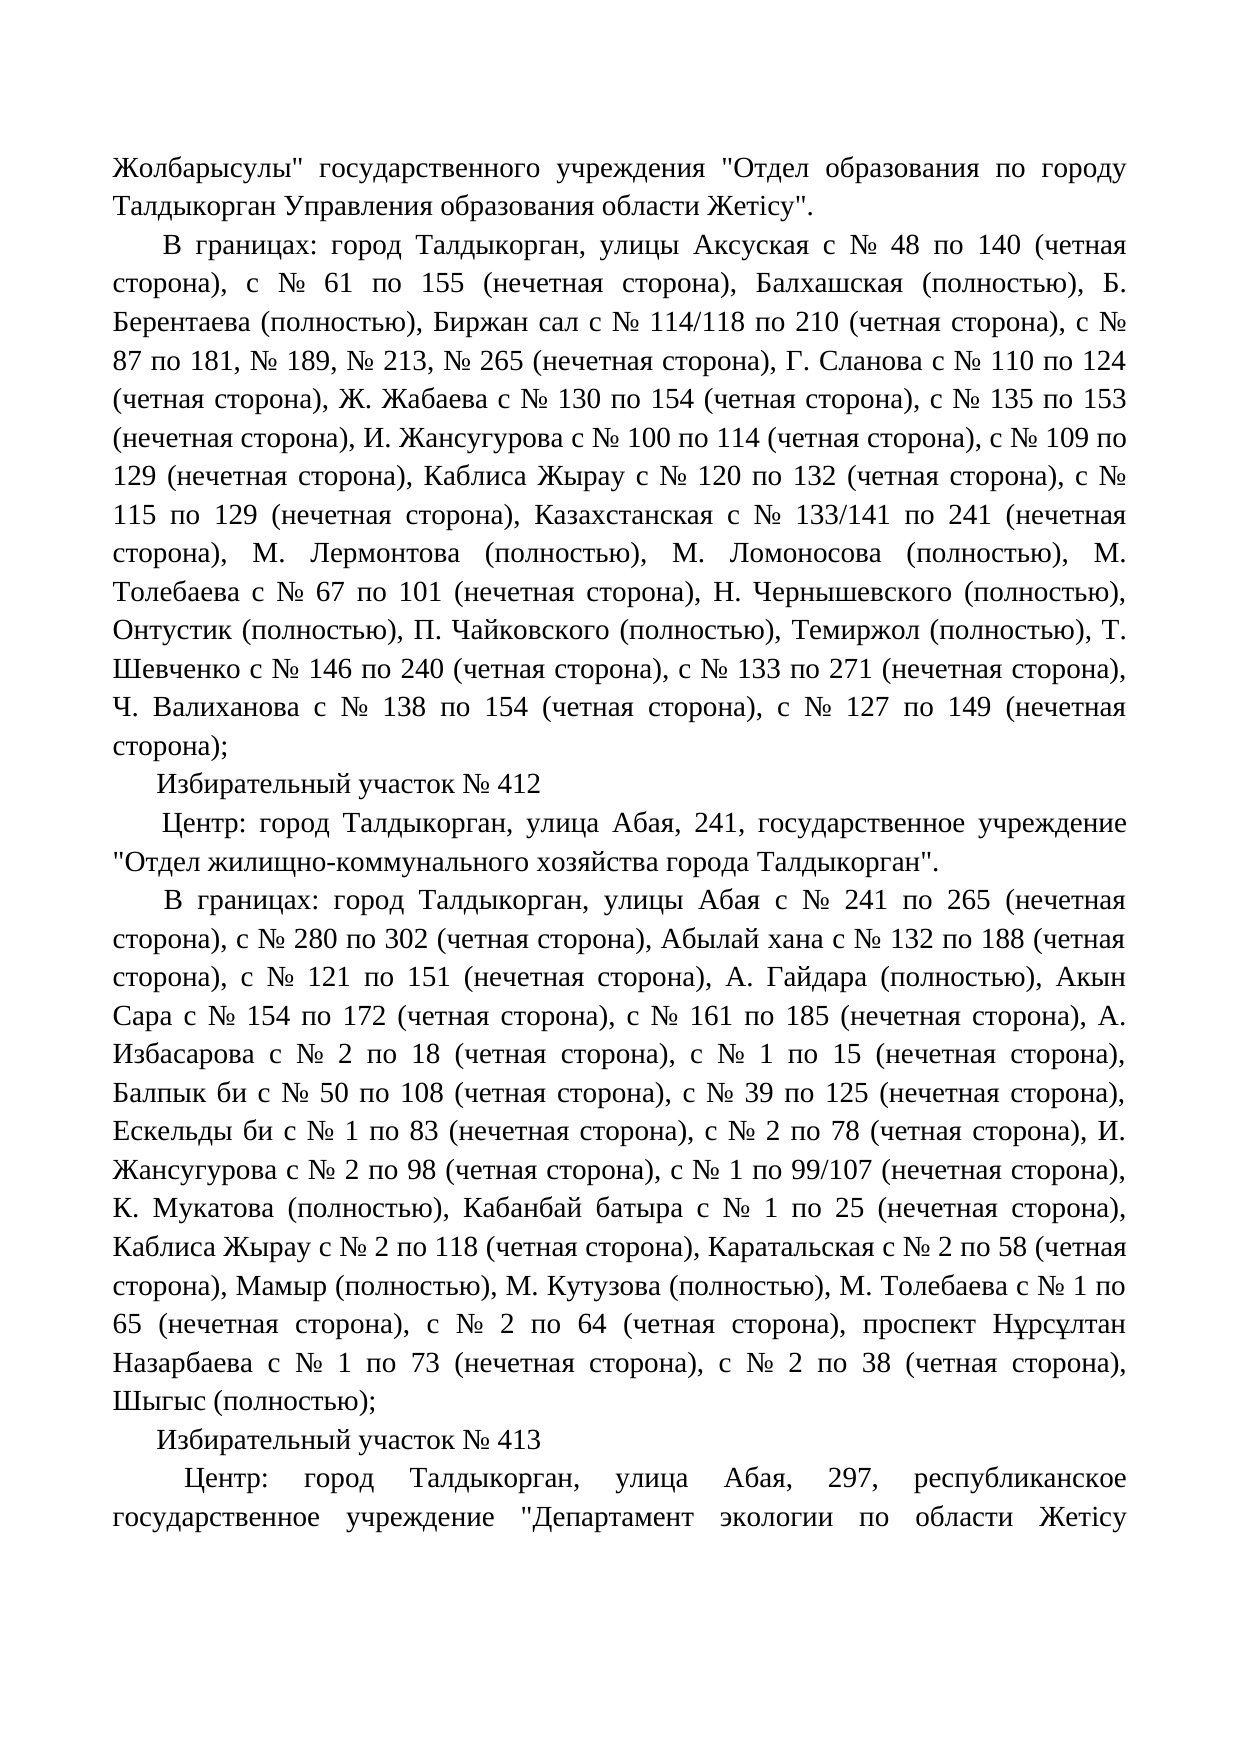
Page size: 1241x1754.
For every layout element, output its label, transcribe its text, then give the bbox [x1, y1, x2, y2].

text Центр: город Талдыкорган, улица Абая, 241, государственное учреждение "Отдел жилищно-коммунального хозяйства города Талдыкорган". [112, 805, 1128, 877]
text В границах: город Талдыкорган, улицы Абая с № 241 по 265 (нечетная сторона), с № 280 по 302 (четная сторона), Абылай хана с № 132 по 188 (четная сторона), с № 121 по 151 (нечетная сторона), А. Гайдара (полностью), Акын Сара с № 154 по 172 (четная сторона), с № 161 по 185 (нечетная сторона), А. Избасарова с № 2 по 18 (четная сторона), с № 1 по 15 (нечетная сторона), Балпык би с № 50 по 108 (четная сторона), с № 39 по 125 (нечетная сторона), Ескельды би с № 1 по 83 (нечетная сторона), с № 2 по 78 (четная сторона), И. Жансугурова с № 2 по 98 (четная сторона), с № 1 по 99/107 (нечетная сторона), К. Мукатова (полностью), Кабанбай батыра с № 1 по 25 (нечетная сторона), Каблиса Жырау с № 2 по 118 (четная сторона), Каратальская с № 2 по 58 (четная сторона), Мамыр (полностью), М. Кутузова (полностью), М. Толебаева с № 1 по 65 (нечетная сторона), с № 2 по 64 (четная сторона), проспект Нұрсұлтан Назарбаева с № 1 по 73 (нечетная сторона), с № 2 по 38 (четная сторона), Шыгыс (полностью); [112, 882, 1128, 1417]
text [112, 1460, 1128, 1532]
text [112, 150, 1128, 222]
text Избирательный участок № 412 [112, 767, 1128, 800]
text Избирательный участок № 413 [112, 1422, 1128, 1455]
text В границах: город Талдыкорган, улицы Аксуская с № 48 по 140 (четная сторона), с № 61 по 155 (нечетная сторона), Балхашская (полностью), Б. Берентаева (полностью), Биржан сал с № 114/118 по 210 (четная сторона), с № 87 по 181, № 189, № 213, № 265 (нечетная сторона), Г. Сланова с № 110 по 124 (четная сторона), Ж. Жабаева с № 130 по 154 (четная сторона), с № 135 по 153 (нечетная сторона), И. Жансугурова с № 100 по 114 (четная сторона), с № 109 по 129 (нечетная сторона), Каблиса Жырау с № 120 по 132 (четная сторона), с № 115 по 129 (нечетная сторона), Казахстанская с № 133/141 по 241 (нечетная сторона), М. Лермонтова (полностью), М. Ломоносова (полностью), М. Толебаева с № 67 по 101 (нечетная сторона), Н. Чернышевского (полностью), Онтустик (полностью), П. Чайковского (полностью), Темиржол (полностью), Т. Шевченко с № 146 по 240 (четная сторона), с № 133 по 271 (нечетная сторона), Ч. Валиханова с № 138 по 154 (четная сторона), с № 127 по 149 (нечетная сторона); [112, 227, 1128, 762]
